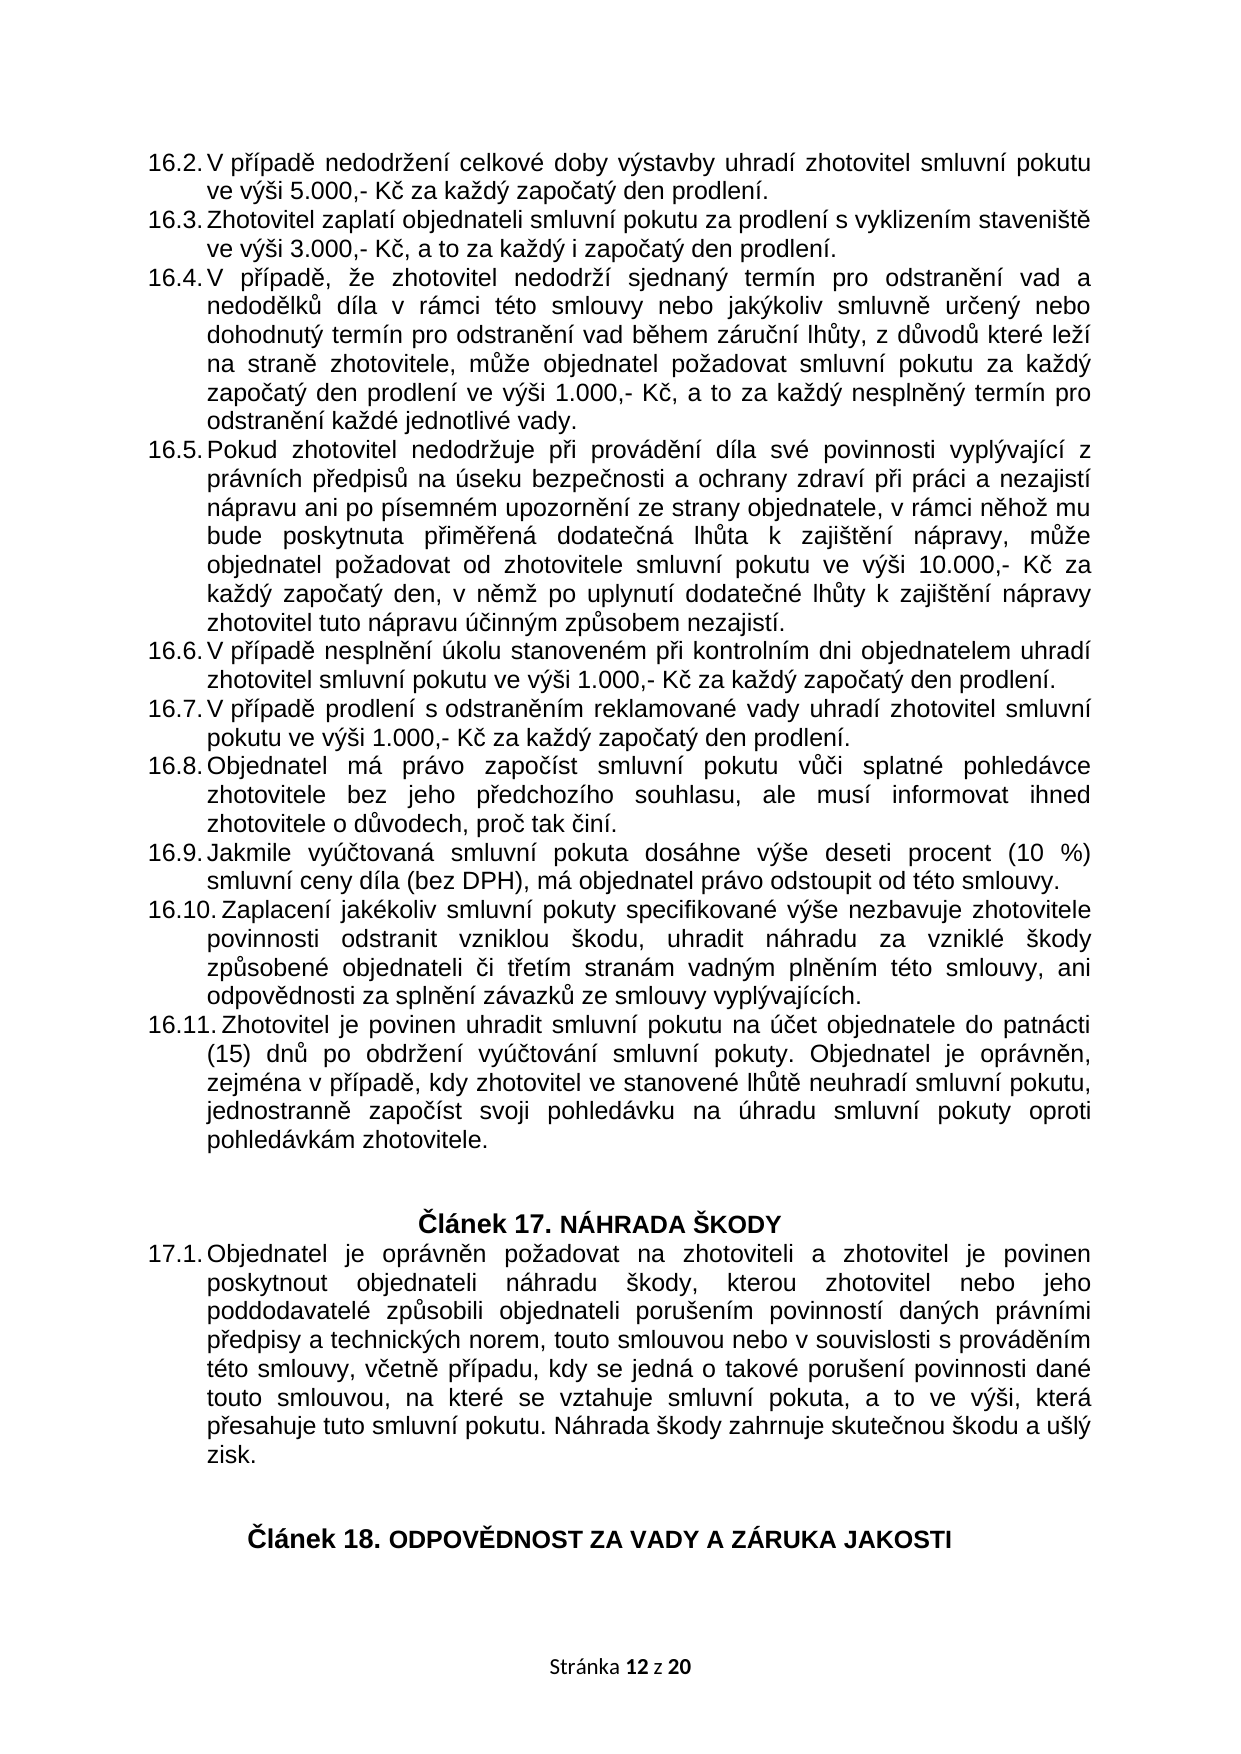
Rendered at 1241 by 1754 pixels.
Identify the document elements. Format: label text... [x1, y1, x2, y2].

list V případě prodlení s odstraněním reklamované vady uhradí zhotovitel smluvní pokutu ve výši 1.000,- Kč za každý započatý den prodlení. [148, 694, 1093, 751]
list Jakmile vyúčtovaná smluvní pokuta dosáhne výše deseti procent (10 %) smluvní ceny díla (bez DPH), má objednatel právo odstoupit od této smlouvy. [148, 838, 1093, 895]
list Objednatel má právo započíst smluvní pokutu vůči splatné pohledávce zhotovitele bez jeho předchozího souhlasu, ale musí informovat ihned zhotovitele o důvodech, proč tak činí. [148, 751, 1093, 838]
list Zhotovitel zaplatí objednateli smluvní pokutu za prodlení s vyklizením staveniště ve výši 3.000,- Kč, a to za každý i započatý den prodlení. [148, 205, 1093, 263]
list Zhotovitel je povinen uhradit smluvní pokutu na účet objednatele do patnácti (15) dnů po obdržení vyúčtování smluvní pokuty. Objednatel je oprávněn, zejména v případě, kdy zhotovitel ve stanovené lhůtě neuhradí smluvní pokutu, jednostranně započíst svoji pohledávku na úhradu smluvní pokuty oproti pohledávkám zhotovitele. [148, 1010, 1093, 1154]
list Objednatel je oprávněn požadovat na zhotoviteli a zhotovitel je povinen poskytnout objednateli náhradu škody, kterou zhotovitel nebo jeho poddodavatelé způsobili objednateli porušením povinností daných právními předpisy a technických norem, touto smlouvou nebo v souvislosti s prováděním této smlouvy, včetně případu, kdy se jedná o takové porušení povinnosti dané touto smlouvou, na které se vztahuje smluvní pokuta, a to ve výši, která přesahuje tuto smluvní pokutu. Náhrada škody zahrnuje skutečnou škodu a ušlý zisk. [148, 1239, 1093, 1469]
list ODPOVĚDNOST ZA VADY A ZÁRUKA JAKOSTI [178, 1523, 1093, 1554]
list V případě, že zhotovitel nedodrží sjednaný termín pro odstranění vad a nedodělků díla v rámci této smlouvy nebo jakýkoliv smluvně určený nebo dohodnutý termín pro odstranění vad během záruční lhůty, z důvodů které leží na straně zhotovitele, může objednatel požadovat smluvní pokutu za každý započatý den prodlení ve výši 1.000,- Kč, a to za každý nesplněný termín pro odstranění každé jednotlivé vady. [148, 263, 1093, 435]
list NÁHRADA ŠKODY [178, 1208, 1093, 1239]
list V případě nedodržení celkové doby výstavby uhradí zhotovitel smluvní pokutu ve výši 5.000,- Kč za každý započatý den prodlení. [148, 148, 1093, 205]
list V případě nesplnění úkolu stanoveném při kontrolním dni objednatelem uhradí zhotovitel smluvní pokutu ve výši 1.000,- Kč za každý započatý den prodlení. [148, 636, 1093, 694]
list Zaplacení jakékoliv smluvní pokuty specifikované výše nezbavuje zhotovitele povinnosti odstranit vzniklou škodu, uhradit náhradu za vzniklé škody způsobené objednateli či třetím stranám vadným plněním této smlouvy, ani odpovědnosti za splnění závazků ze smlouvy vyplývajících. [148, 895, 1093, 1010]
list Pokud zhotovitel nedodržuje při provádění díla své povinnosti vyplývající z právních předpisů na úseku bezpečnosti a ochrany zdraví při práci a nezajistí nápravu ani po písemném upozornění ze strany objednatele, v rámci něhož mu bude poskytnuta přiměřená dodatečná lhůta k zajištění nápravy, může objednatel požadovat od zhotovitele smluvní pokutu ve výši 10.000,- Kč za každý započatý den, v němž po uplynutí dodatečné lhůty k zajištění nápravy zhotovitel tuto nápravu účinným způsobem nezajistí. [148, 435, 1093, 636]
